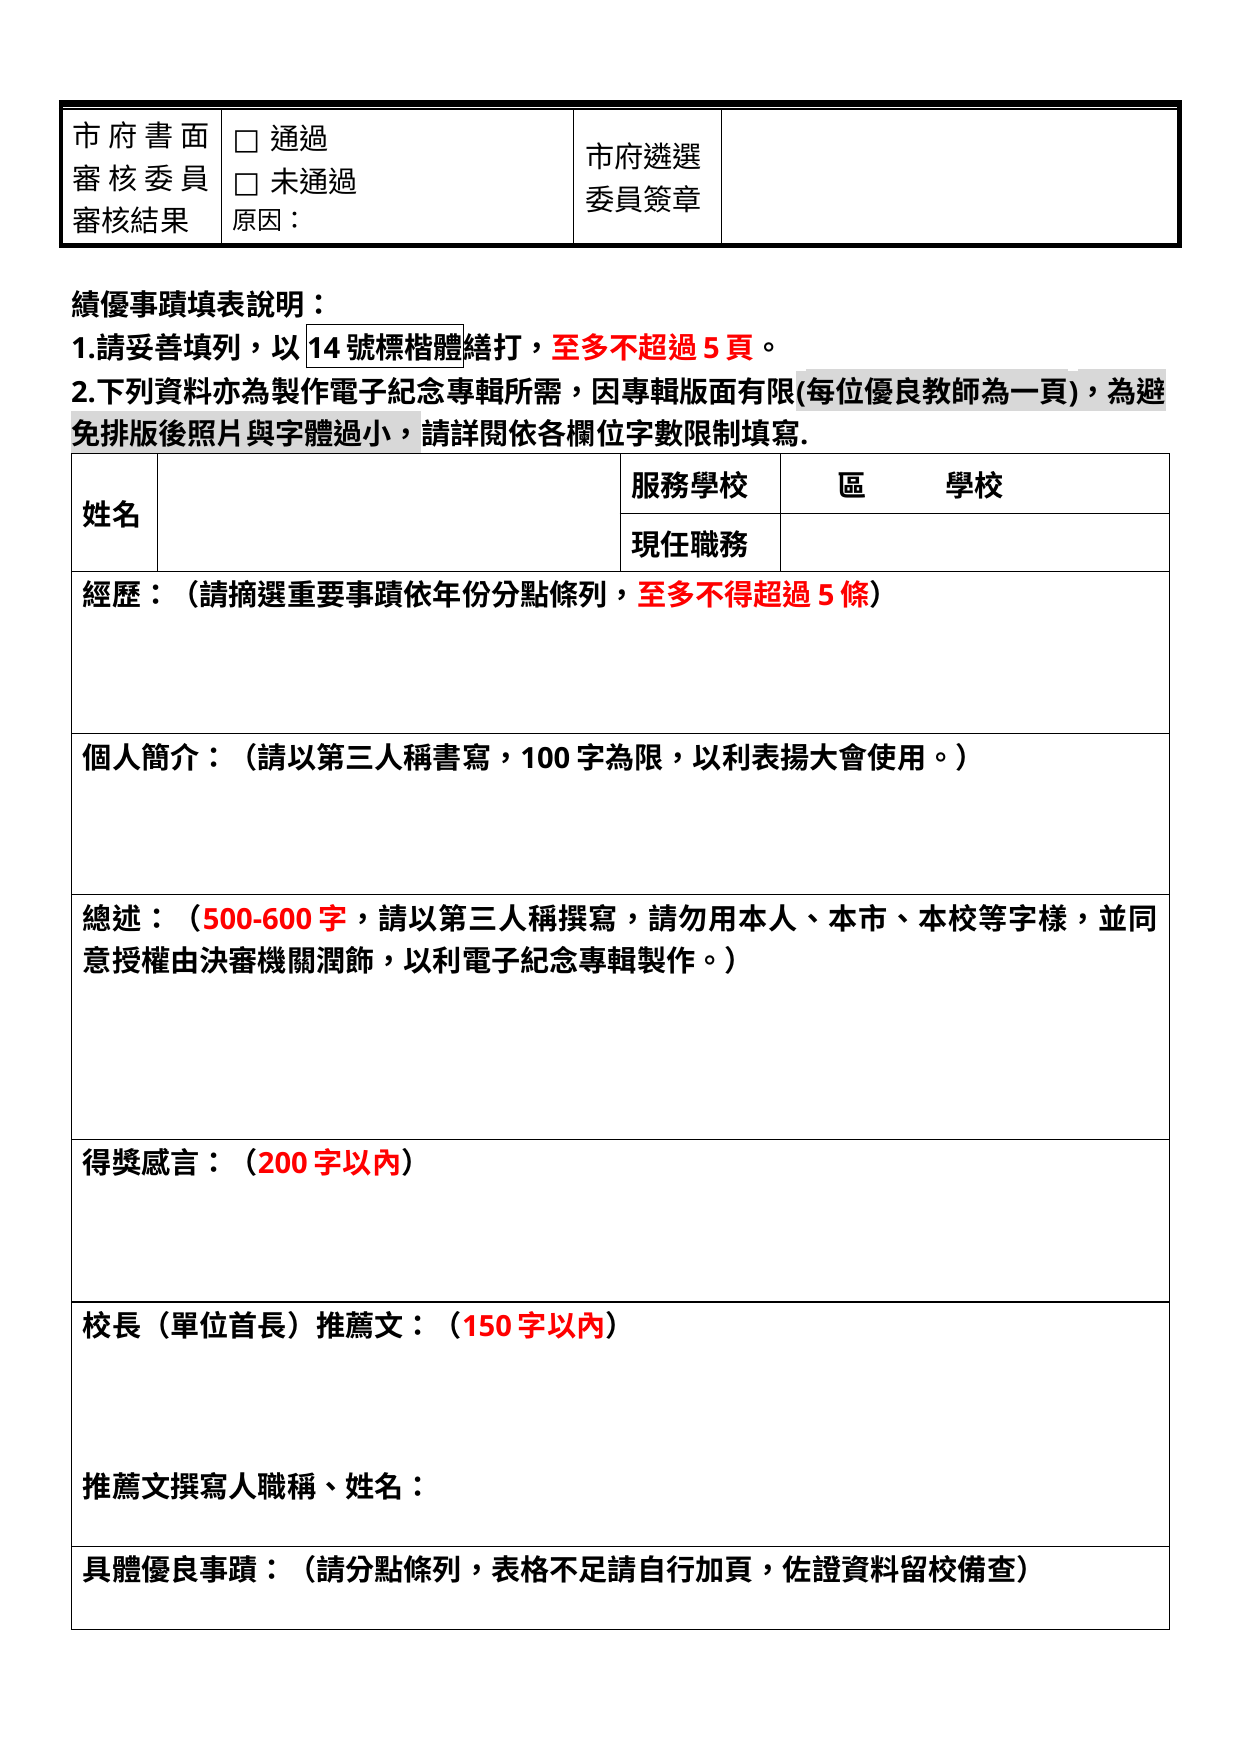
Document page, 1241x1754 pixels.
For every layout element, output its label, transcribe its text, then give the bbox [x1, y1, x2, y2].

table_cell 得獎感言：（200字以內） [72, 1140, 1169, 1301]
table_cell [72, 1547, 1169, 1629]
text 1.請妥善填列，以14號標楷體繕打，至多不超過5頁。 [71, 324, 306, 368]
text 1.請妥善填列，以14號標楷體繕打，至多不超過5頁。 [307, 325, 463, 367]
table_header [158, 454, 620, 571]
text 2.下列資料亦為製作電子紀念專輯所需，因專輯版面有限(每位優良教師為一頁)，為避免排版後照片與字體過小，請詳閱依各欄位字數限制填寫. [71, 368, 1169, 453]
table_cell 市府遴選 委員簽章 [574, 110, 721, 243]
table_cell [722, 110, 1177, 243]
table_cell 通過 未通過 原因： [222, 110, 573, 243]
table_cell 市府書面審核委員審核結果 [63, 110, 221, 243]
table_cell [781, 514, 1169, 571]
table_header 服務學校 [621, 454, 780, 513]
table_header 姓名 [72, 454, 157, 571]
text 績優事蹟填表說明： [71, 282, 1169, 324]
table_cell 總述：（500-600字，請以第三人稱撰寫，請勿用本人、本市、本校等字樣，並同意授權由決審機關潤飾，以利電子紀念專輯製作。） [72, 895, 1169, 1139]
table_header 區 學校 [781, 454, 1169, 513]
text 1.請妥善填列，以14號標楷體繕打，至多不超過5頁。 [464, 324, 1169, 368]
table_cell 個人簡介：（請以第三人稱書寫，100字為限，以利表揚大會使用。） [72, 734, 1169, 894]
table_cell 校長（單位首長）推薦文：（150字以內） 推薦文撰寫人職稱、姓名： [72, 1303, 1169, 1546]
table_cell 現任職務 [621, 514, 780, 571]
table_cell 經歷：（請摘選重要事蹟依年份分點條列，至多不得超過5條） [72, 572, 1169, 733]
